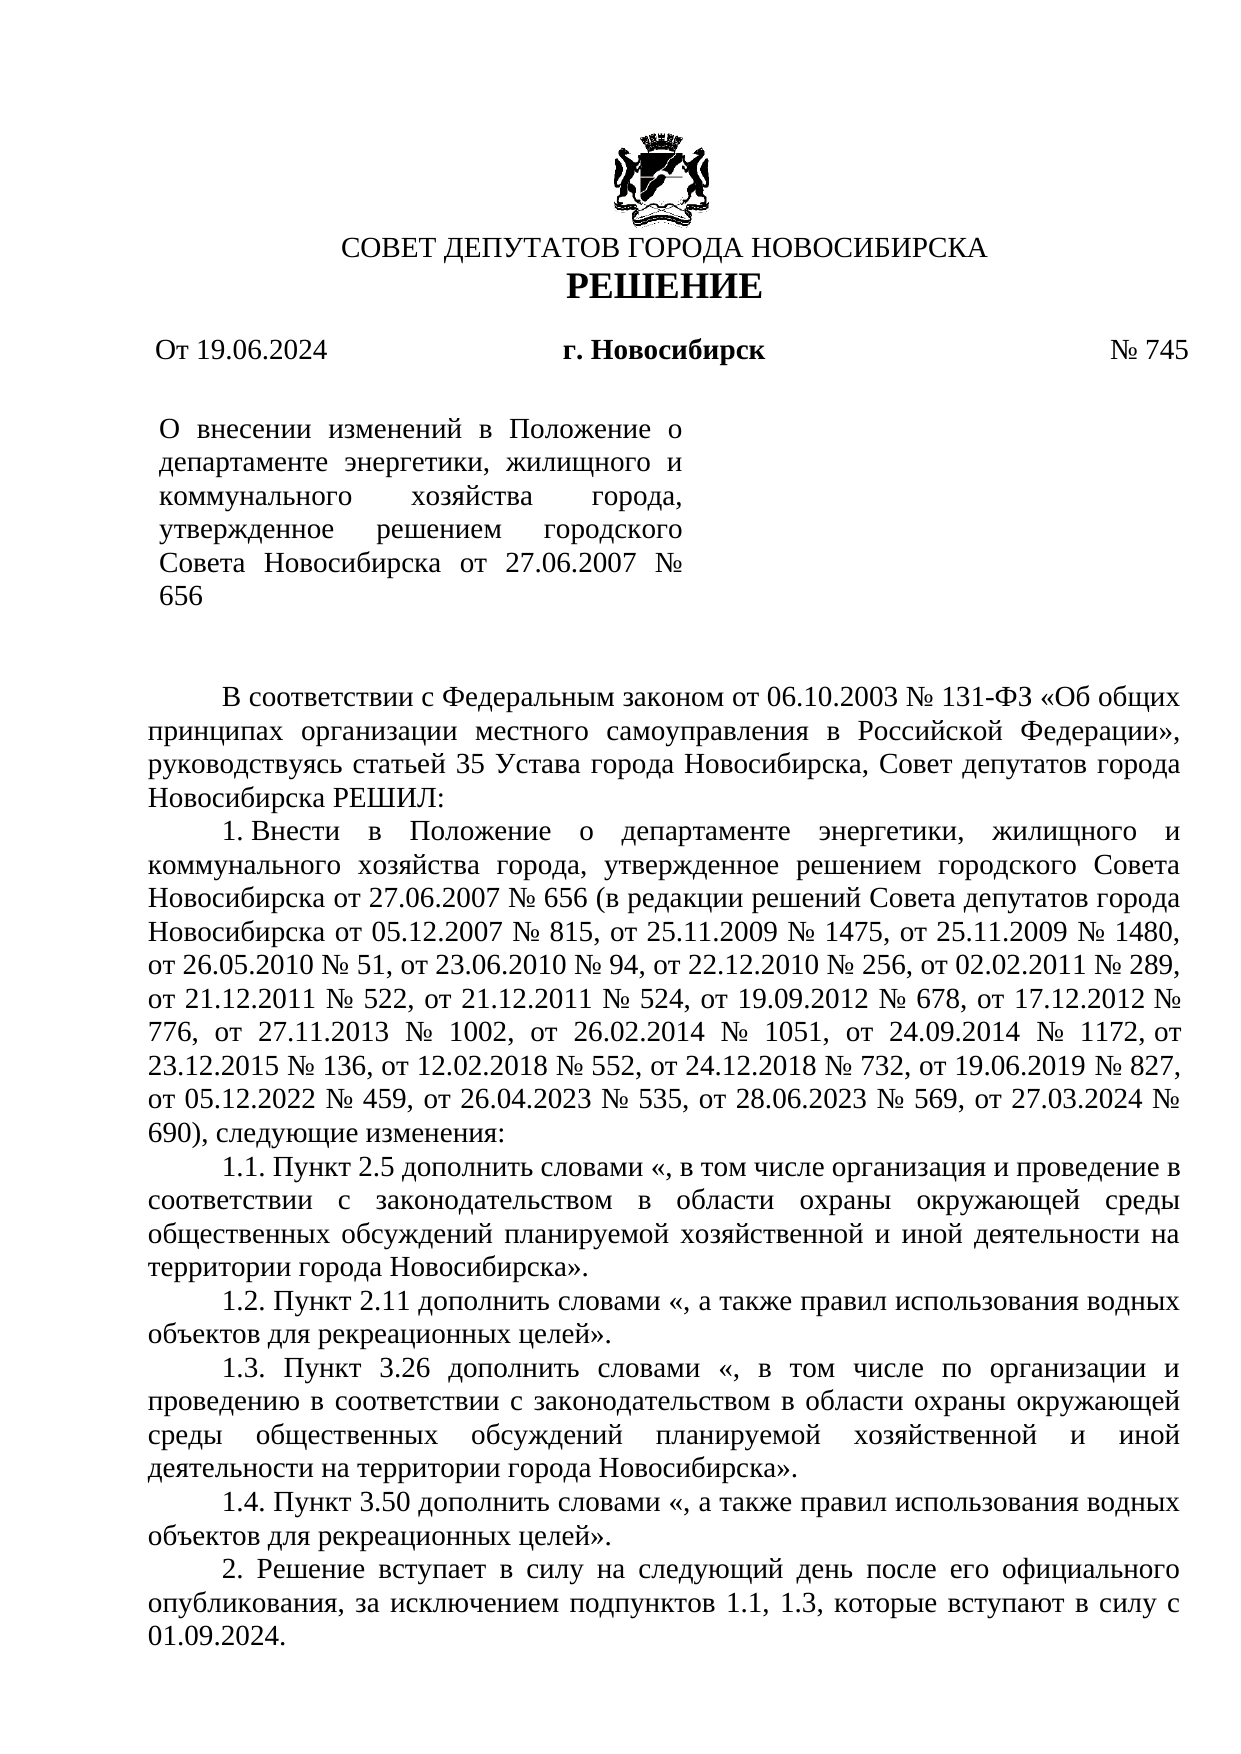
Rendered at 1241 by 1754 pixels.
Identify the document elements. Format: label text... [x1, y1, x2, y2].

text РЕШЕНИЕ [148, 264, 1181, 307]
table_header № 745 [833, 307, 1189, 377]
table_header О внесении изменений в Положение о департаменте энергетики, жилищного и коммунального хозяйства города, утвержденное решением городского Совета Новосибирска от 27.06.2007 № 656 [148, 411, 694, 612]
table_header г. Новосибирск [495, 307, 833, 377]
text 1.1. Пункт 2.5 дополнить словами «, в том числе организация и проведение в соответствии с законодательством в области охраны окружающей среды общественных обсуждений планируемой хозяйственной и иной деятельности на территории города Новосибирска». [148, 1149, 1181, 1283]
text 1.4. Пункт 3.50 дополнить словами «, а также правил использования водных объектов для рекреационных целей». [148, 1484, 1181, 1551]
text 2. Решение вступает в силу на следующий день после его официального опубликования, за исключением подпунктов 1.1, 1.3, которые вступают в силу с 01.09.2024. [148, 1551, 1181, 1652]
text 1. Внести в Положение о департаменте энергетики, жилищного и коммунального хозяйства города, утвержденное решением городского Совета Новосибирска от 27.06.2007 № 656 (в редакции решений Совета депутатов города Новосибирска от 05.12.2007 № 815, от 25.11.2009 № 1475, от 25.11.2009 № 1480, от 26.05.2010 № 51, от 23.06.2010 № 94, от 22.12.2010 № 256, от 02.02.2011 № 289, от 21.12.2011 № 522, от 21.12.2011 № 524, от 19.09.2012 № 678, от 17.12.2012 № 776, от 27.11.2013 № 1002, от 26.02.2014 № 1051, от 24.09.2014 № 1172, от 23.12.2015 № 136, от 12.02.2018 № 552, от 24.12.2018 № 732, от 19.06.2019 № 827, от 05.12.2022 № 459, от 26.04.2023 № 535, от 28.06.2023 № 569, от 27.03.2024 № 690), следующие изменения: [148, 813, 1181, 1149]
text 1.2. Пункт 2.11 дополнить словами «, а также правил использования водных объектов для рекреационных целей». [148, 1283, 1181, 1350]
text В соответствии с Федеральным законом от 06.10.2003 № 131-ФЗ «Об общих принципах организации местного самоуправления в Российской Федерации», руководствуясь статьей 35 Устава города Новосибирска, Совет депутатов города Новосибирска РЕШИЛ: [148, 679, 1181, 813]
text 1.3. Пункт 3.26 дополнить словами «, в том числе по организации и проведению в соответствии с законодательством в области охраны окружающей среды общественных обсуждений планируемой хозяйственной и иной деятельности на территории города Новосибирска». [148, 1350, 1181, 1484]
table_header От 19.06.2024 [148, 307, 495, 377]
text СОВЕТ ДЕПУТАТОВ ГОРОДА НОВОСИБИРСКА [148, 118, 1181, 264]
